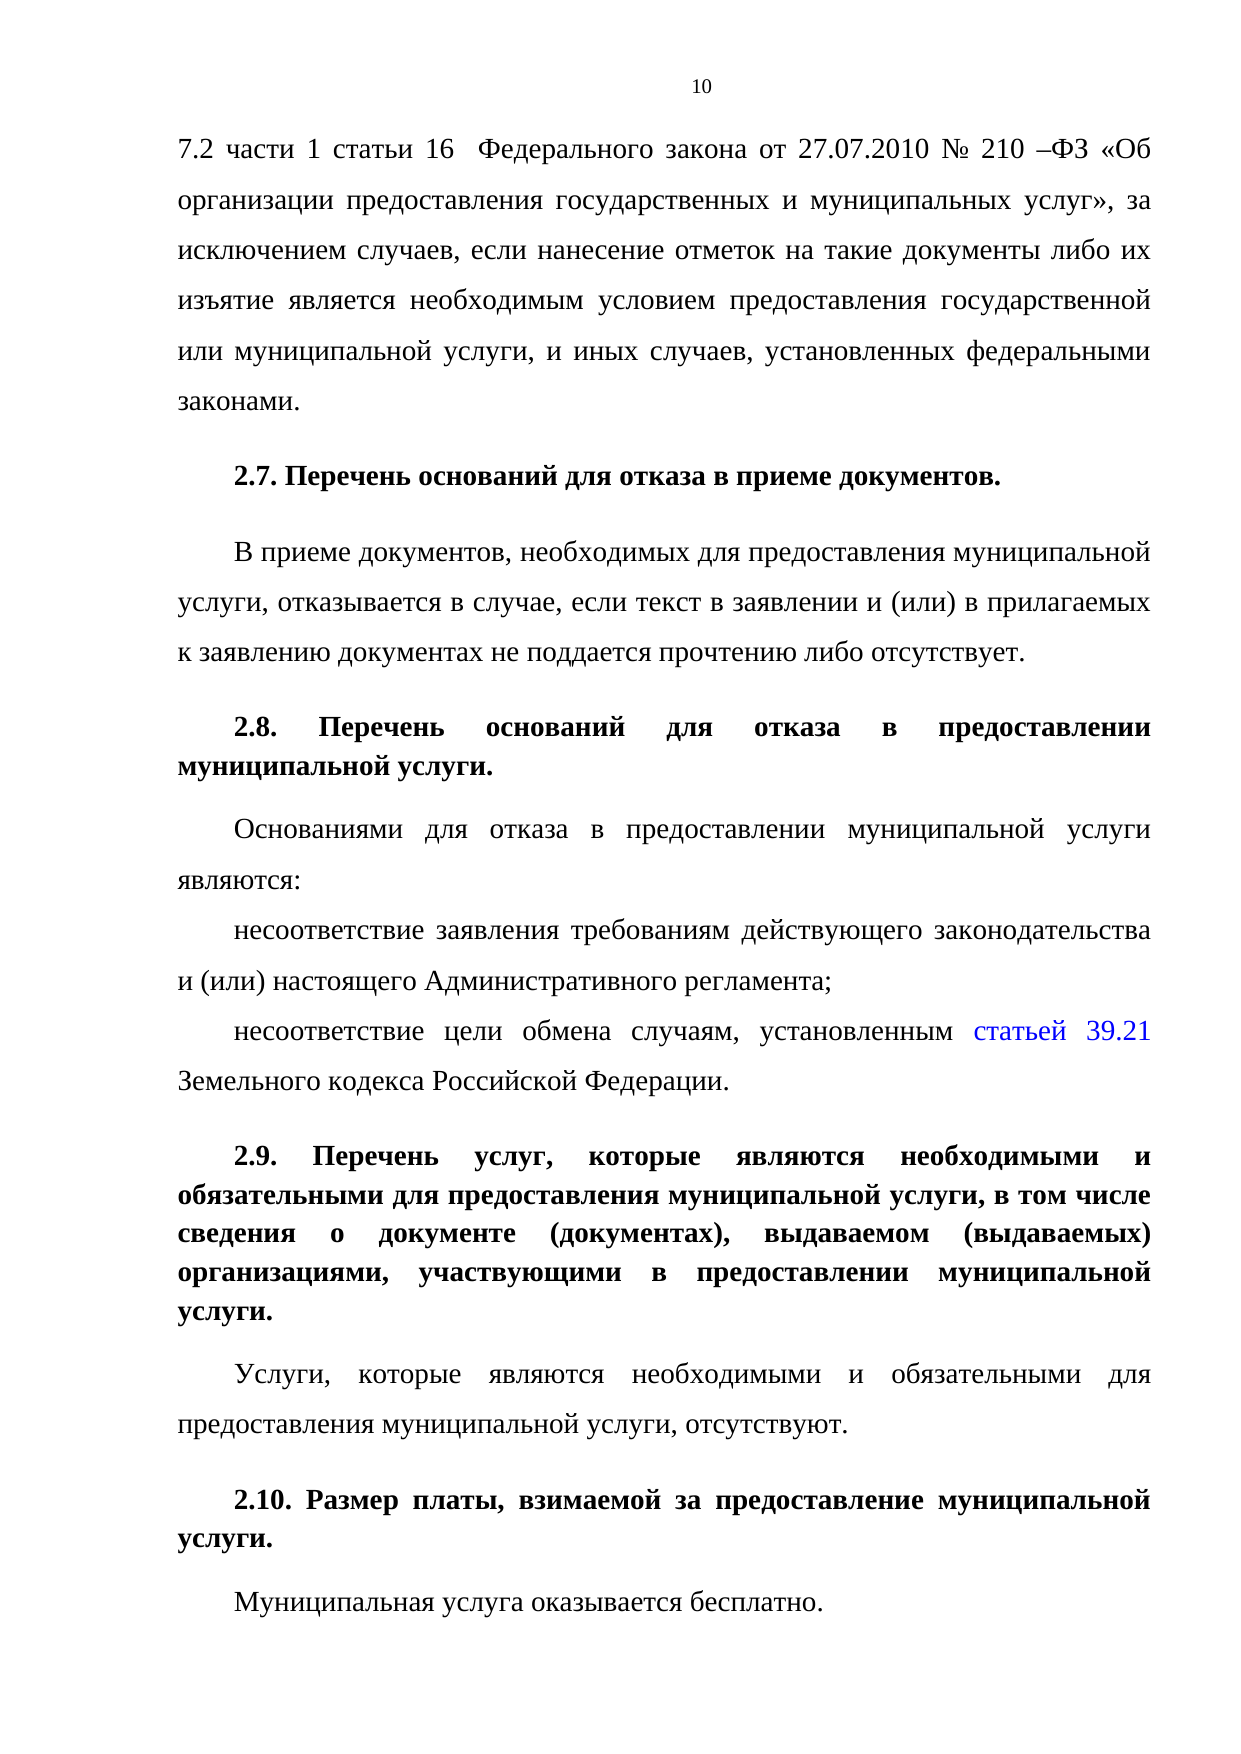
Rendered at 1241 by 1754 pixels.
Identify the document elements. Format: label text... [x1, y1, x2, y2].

title 2.9. Перечень услуг, которые являются необходимыми и обязательными для предоставления муниципальной услуги, в том числе сведения о документе (документах), выдаваемом (выдаваемых) организациями, участвующими в предоставлении муниципальной услуги. [177, 1138, 1152, 1326]
text Услуги, которые являются необходимыми и обязательными для предоставления муниципальной услуги, отсутствуют. [177, 1356, 1152, 1440]
text несоответствие цели обмена случаям, установленным статьей 39.21 Земельного кодекса Российской Федерации. [177, 1013, 1152, 1097]
title 2.10. Размер платы, взимаемой за предоставление муниципальной услуги. [177, 1482, 1152, 1554]
text Основаниями для отказа в предоставлении муниципальной услуги являются: [177, 812, 1152, 896]
text Муниципальная услуга оказывается бесплатно. [177, 1584, 1152, 1617]
title 2.7. Перечень оснований для отказа в приеме документов. [177, 458, 1152, 492]
title 2.8. Перечень оснований для отказа в предоставлении муниципальной услуги. [177, 709, 1152, 782]
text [177, 131, 1152, 417]
text В приеме документов, необходимых для предоставления муниципальной услуги, отказывается в случае, если текст в заявлении и (или) в прилагаемых к заявлению документах не поддается прочтению либо отсутствует. [177, 534, 1152, 668]
text несоответствие заявления требованиям действующего законодательства и (или) настоящего Административного регламента; [177, 912, 1152, 996]
